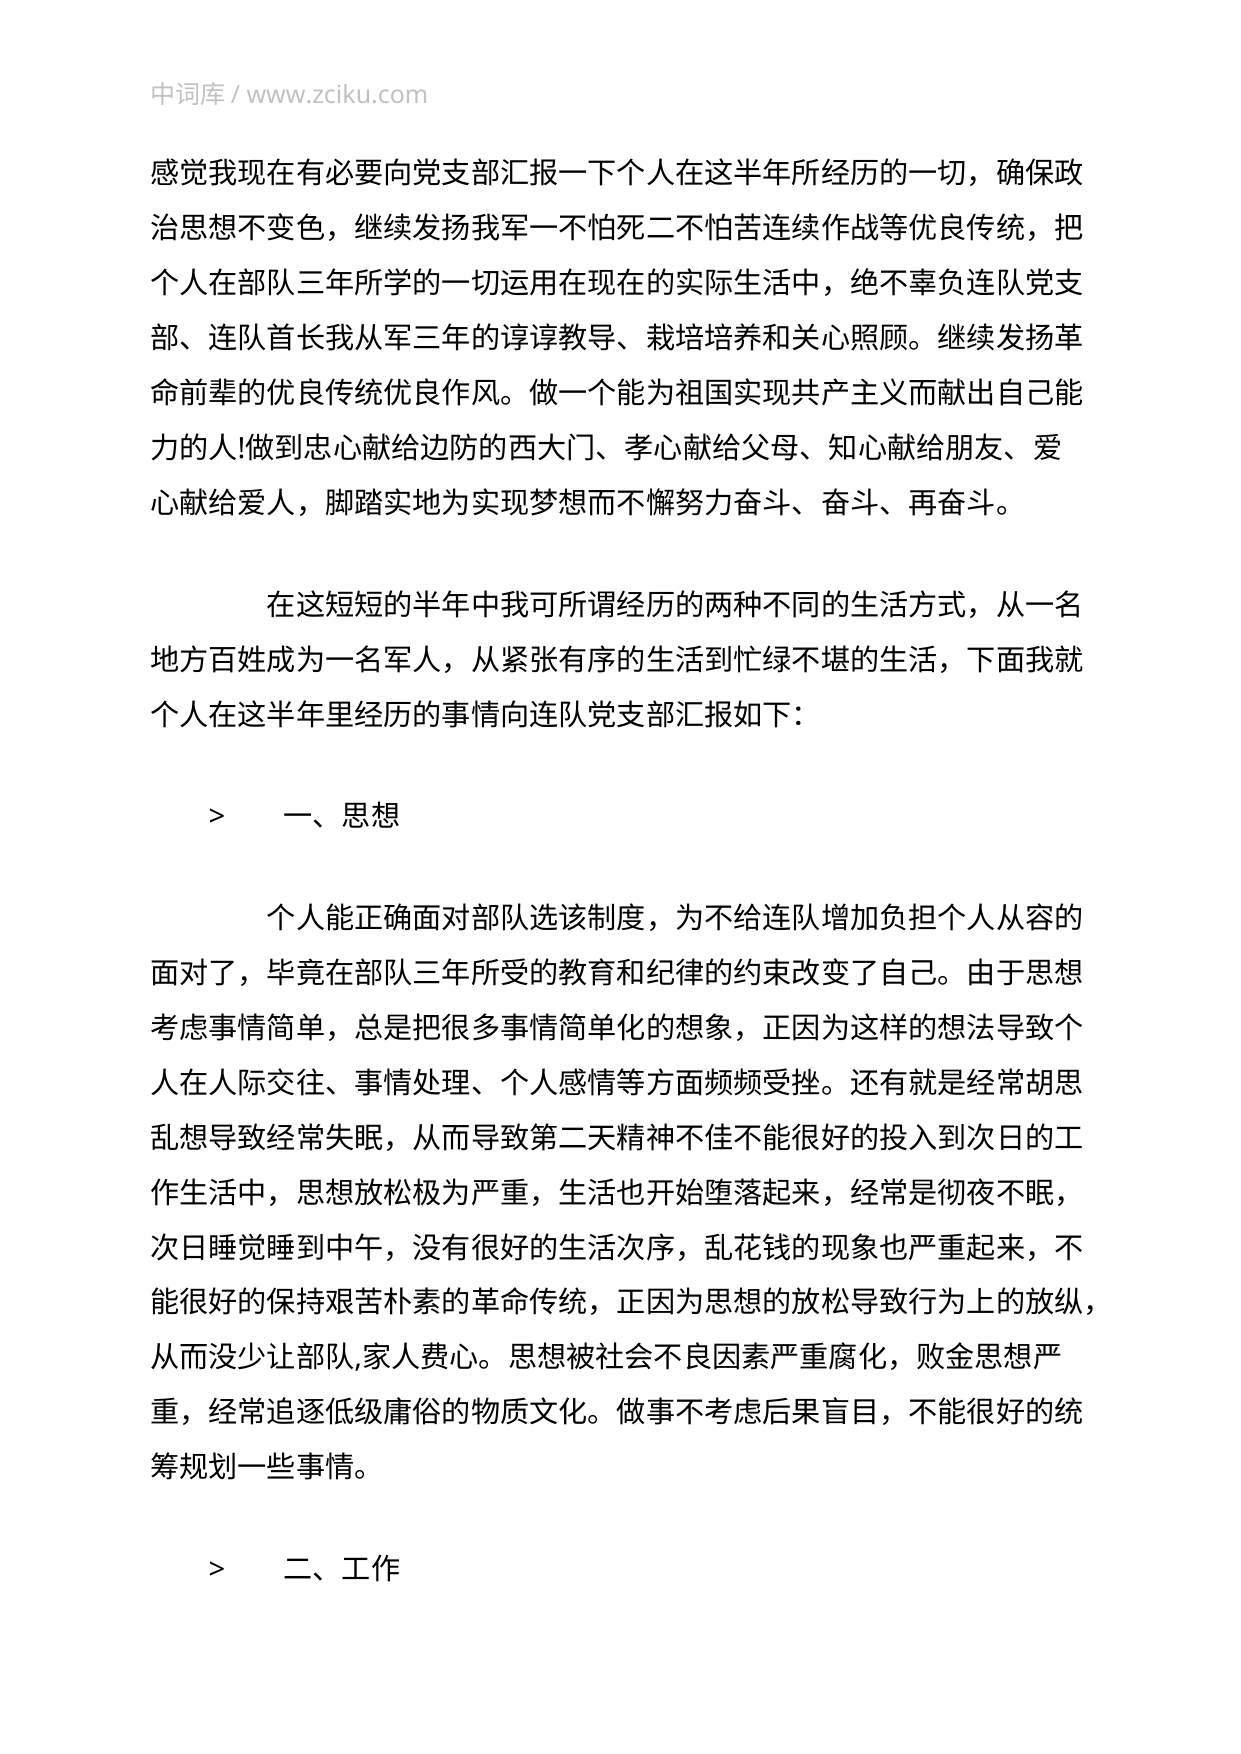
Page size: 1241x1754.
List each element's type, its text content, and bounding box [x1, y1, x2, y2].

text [150, 150, 1090, 522]
text 在这短短的半年中我可所谓经历的两种不同的生活方式，从一名地方百姓成为一名军人，从紧张有序的生活到忙绿不堪的生活，下面我就个人在这半年里经历的事情向连队党支部汇报如下： [150, 581, 1090, 733]
text 个人能正确面对部队选该制度，为不给连队增加负担个人从容的面对了，毕竟在部队三年所受的教育和纪律的约束改变了自己。由于思想考虑事情简单，总是把很多事情简单化的想象，正因为这样的想法导致个人在人际交往、事情处理、个人感情等方面频频受挫。还有就是经常胡思乱想导致经常失眠，从而导致第二天精神不佳不能很好的投入到次日的工作生活中，思想放松极为严重，生活也开始堕落起来，经常是彻夜不眠，次日睡觉睡到中午，没有很好的生活次序，乱花钱的现象也严重起来，不能很好的保持艰苦朴素的革命传统，正因为思想的放松导致行为上的放纵，从而没少让部队,家人费心。思想被社会不良因素严重腐化，败金思想严重，经常追逐低级庸俗的物质文化。做事不考虑后果盲目，不能很好的统筹规划一些事情。 [150, 895, 1090, 1486]
text > 二、工作 [150, 1546, 1090, 1588]
text > 一、思想 [150, 793, 1090, 835]
